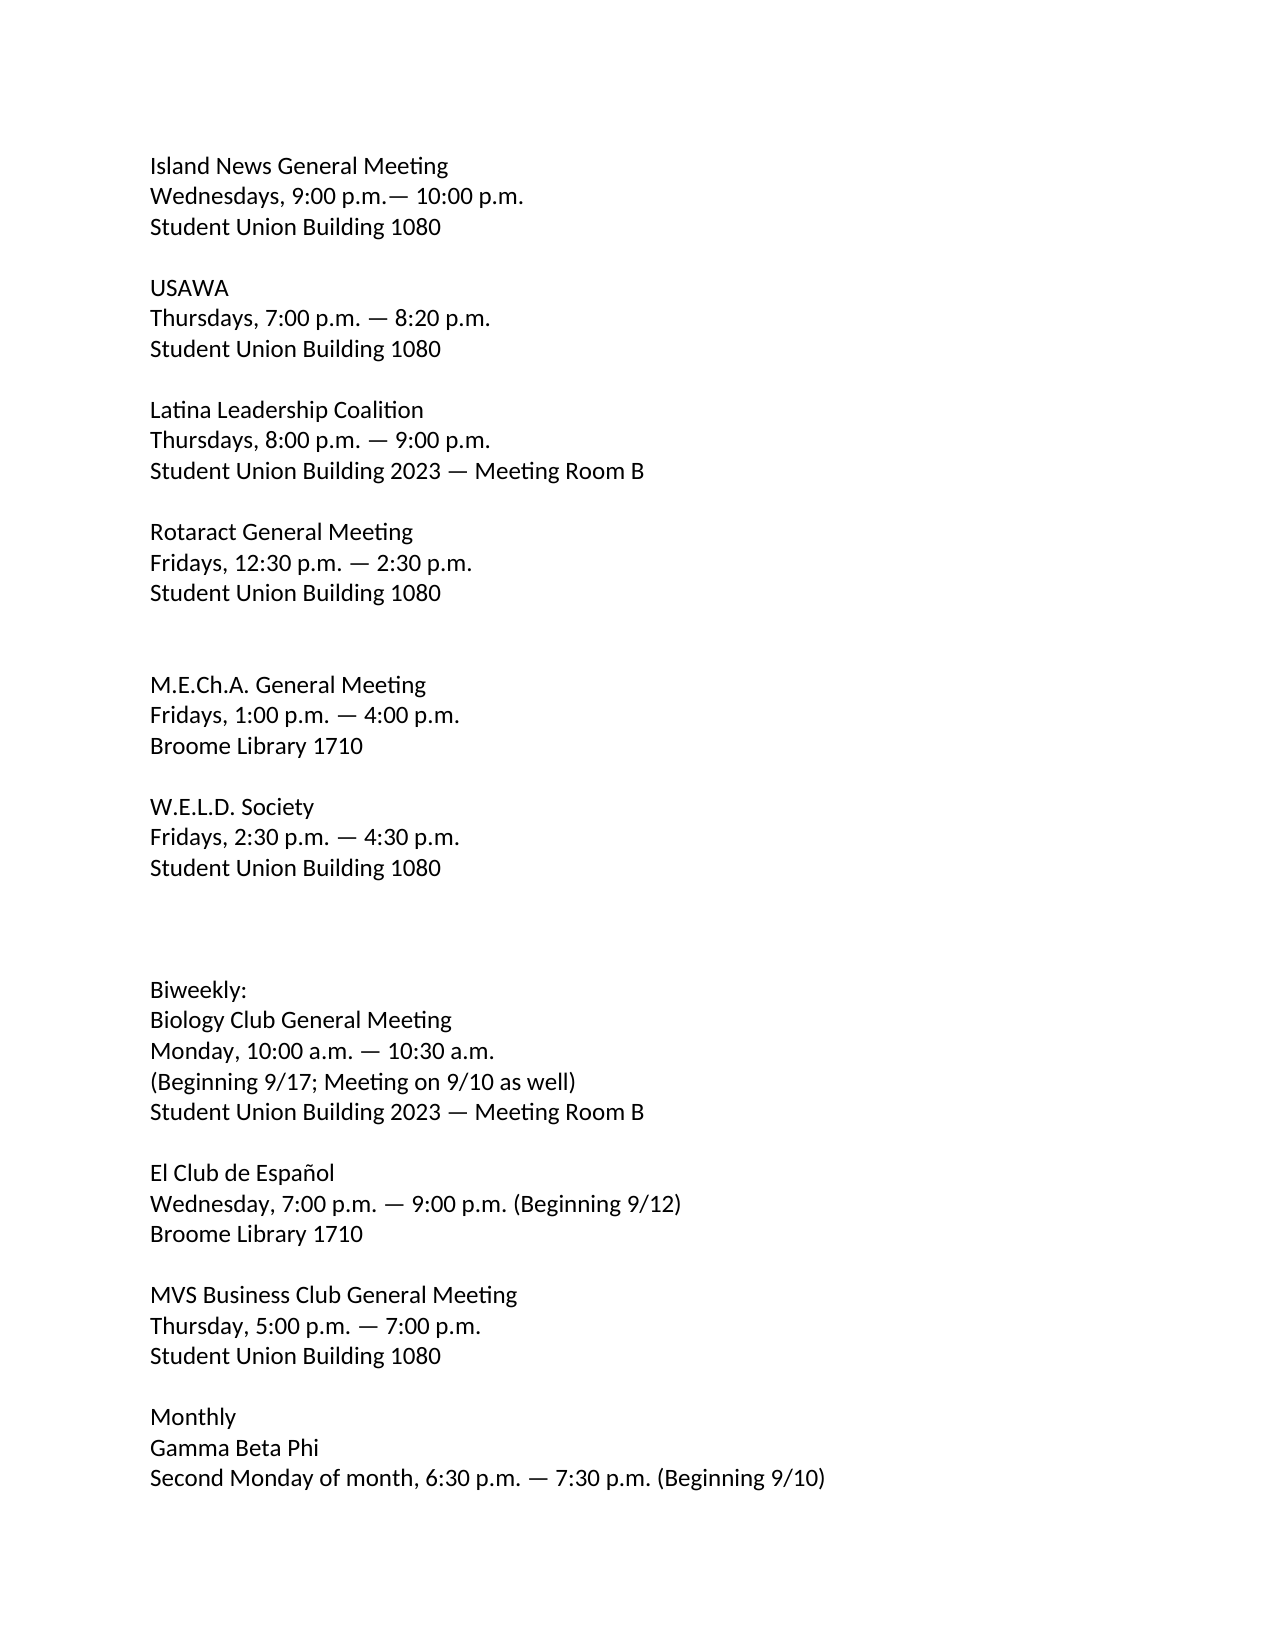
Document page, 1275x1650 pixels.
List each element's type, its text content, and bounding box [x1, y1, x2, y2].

text Wednesday, 7:00 p.m. — 9:00 p.m. (Beginning 9/12) [150, 1188, 1125, 1218]
text Thursdays, 7:00 p.m. — 8:20 p.m. [150, 303, 1125, 333]
text Broome Library 1710 [150, 1218, 1125, 1249]
text Student Union Building 1080 [150, 211, 1125, 242]
text Wednesdays, 9:00 p.m.— 10:00 p.m. [150, 181, 1125, 211]
text Student Union Building 2023 — Meeting Room B [150, 1096, 1125, 1127]
text Thursday, 5:00 p.m. — 7:00 p.m. [150, 1310, 1125, 1340]
text Student Union Building 2023 — Meeting Room B [150, 455, 1125, 486]
text Student Union Building 1080 [150, 852, 1125, 882]
text Monthly [150, 1401, 1125, 1432]
text Fridays, 2:30 p.m. — 4:30 p.m. [150, 821, 1125, 852]
text USAWA [150, 272, 1125, 303]
text Student Union Building 1080 [150, 333, 1125, 364]
text M.E.Ch.A. General Meeting [150, 669, 1125, 699]
text Student Union Building 1080 [150, 1340, 1125, 1371]
text MVS Business Club General Meeting [150, 1279, 1125, 1310]
text (Beginning 9/17; Meeting on 9/10 as well) [150, 1066, 1125, 1096]
text Latina Leadership Coalition [150, 394, 1125, 425]
text Biweekly: [150, 974, 1125, 1004]
text Island News General Meeting [150, 150, 1125, 181]
text Thursdays, 8:00 p.m. — 9:00 p.m. [150, 425, 1125, 455]
text Fridays, 12:30 p.m. — 2:30 p.m. [150, 547, 1125, 577]
text Second Monday of month, 6:30 p.m. — 7:30 p.m. (Beginning 9/10) [150, 1462, 1125, 1493]
text Broome Library 1710 [150, 730, 1125, 760]
text El Club de Español [150, 1157, 1125, 1188]
text Gamma Beta Phi [150, 1432, 1125, 1462]
text Fridays, 1:00 p.m. — 4:00 p.m. [150, 699, 1125, 730]
text W.E.L.D. Society [150, 791, 1125, 821]
text Student Union Building 1080 [150, 577, 1125, 608]
text Rotaract General Meeting [150, 516, 1125, 547]
text Biology Club General Meeting [150, 1004, 1125, 1035]
text Monday, 10:00 a.m. — 10:30 a.m. [150, 1035, 1125, 1066]
